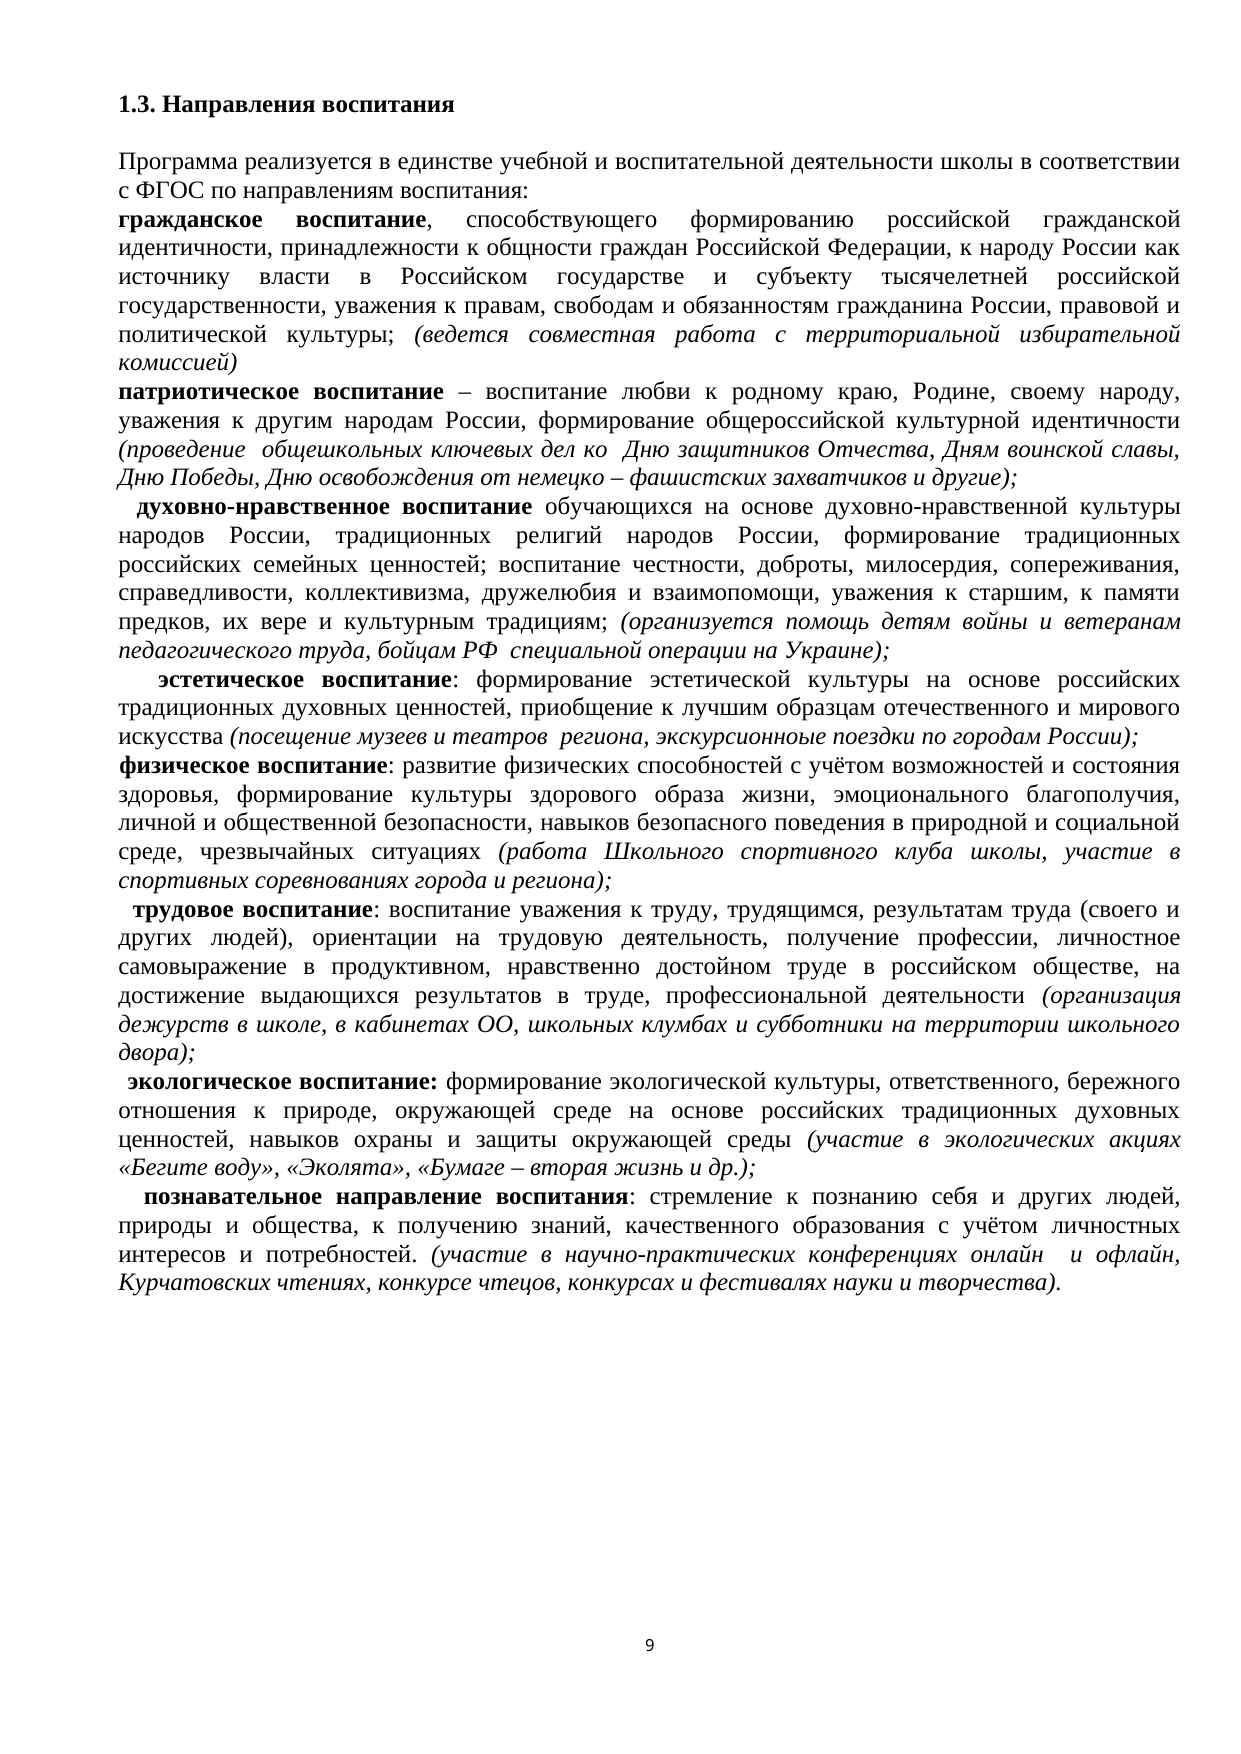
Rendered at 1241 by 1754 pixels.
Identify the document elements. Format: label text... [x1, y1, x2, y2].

text физическое воспитание: развитие физических способностей с учётом возможностей и состояния здоровья, формирование культуры здорового образа жизни, эмоционального благополучия, личной и общественной безопасности, навыков безопасного поведения в природной и социальной среде, чрезвычайных ситуациях (работа Школьного спортивного клуба школы, участие в спортивных соревнованиях города и региона); [88, 750, 1181, 894]
text 1.3. Направления воспитания [118, 89, 1181, 117]
text патриотическое воспитание – воспитание любви к родному краю, Родине, своему народу, уважения к другим народам России, формирование общероссийской культурной идентичности (проведение общешкольных ключевых дел ко Дню защитников Отчества, Дням воинской славы, Дню Победы, Дню освобождения от немецко – фашистских захватчиков и другие); [118, 376, 1181, 491]
text гражданское воспитание, способствующего формированию российской гражданской идентичности, принадлежности к общности граждан Российской Федерации, к народу России как источнику власти в Российском государстве и субъекту тысячелетней российской государственности, уважения к правам, свободам и обязанностям гражданина России, правовой и политической культуры; (ведется совместная работа с территориальной избирательной комиссией) [118, 204, 1181, 376]
text Программа реализуется в единстве учебной и воспитательной деятельности школы в соответствии с ФГОС по направлениям воспитания: [118, 146, 1181, 204]
text экологическое воспитание: формирование экологической культуры, ответственного, бережного отношения к природе, окружающей среде на основе российских традиционных духовных ценностей, навыков охраны и защиты окружающей среды (участие в экологических акциях «Бегите воду», «Эколята», «Бумаге – вторая жизнь и др.); [88, 1066, 1181, 1181]
text трудовое воспитание: воспитание уважения к труду, трудящимся, результатам труда (своего и других людей), ориентации на трудовую деятельность, получение профессии, личностное самовыражение в продуктивном, нравственно достойном труде в российском обществе, на достижение выдающихся результатов в труде, профессиональной деятельности (организация дежурств в школе, в кабинетах ОО, школьных клумбах и субботники на территории школьного двора); [88, 894, 1181, 1066]
text духовно-нравственное воспитание обучающихся на основе духовно-нравственной культуры народов России, традиционных религий народов России, формирование традиционных российских семейных ценностей; воспитание честности, доброты, милосердия, сопереживания, справедливости, коллективизма, дружелюбия и взаимопомощи, уважения к старшим, к памяти предков, их вере и культурным традициям; (организуется помощь детям войны и ветеранам педагогического труда, бойцам РФ специальной операции на Украине); [88, 491, 1181, 664]
text эстетическое воспитание: формирование эстетической культуры на основе российских традиционных духовных ценностей, приобщение к лучшим образцам отечественного и мирового искусства (посещение музеев и театров региона, экскурсионноые поездки по городам России); [88, 664, 1181, 750]
text познавательное направление воспитания: стремление к познанию себя и других людей, природы и общества, к получению знаний, качественного образования с учётом личностных интересов и потребностей. (участие в научно-практических конференциях онлайн и офлайн, Курчатовских чтениях, конкурсе чтецов, конкурсах и фестивалях науки и творчества). [88, 1181, 1181, 1296]
